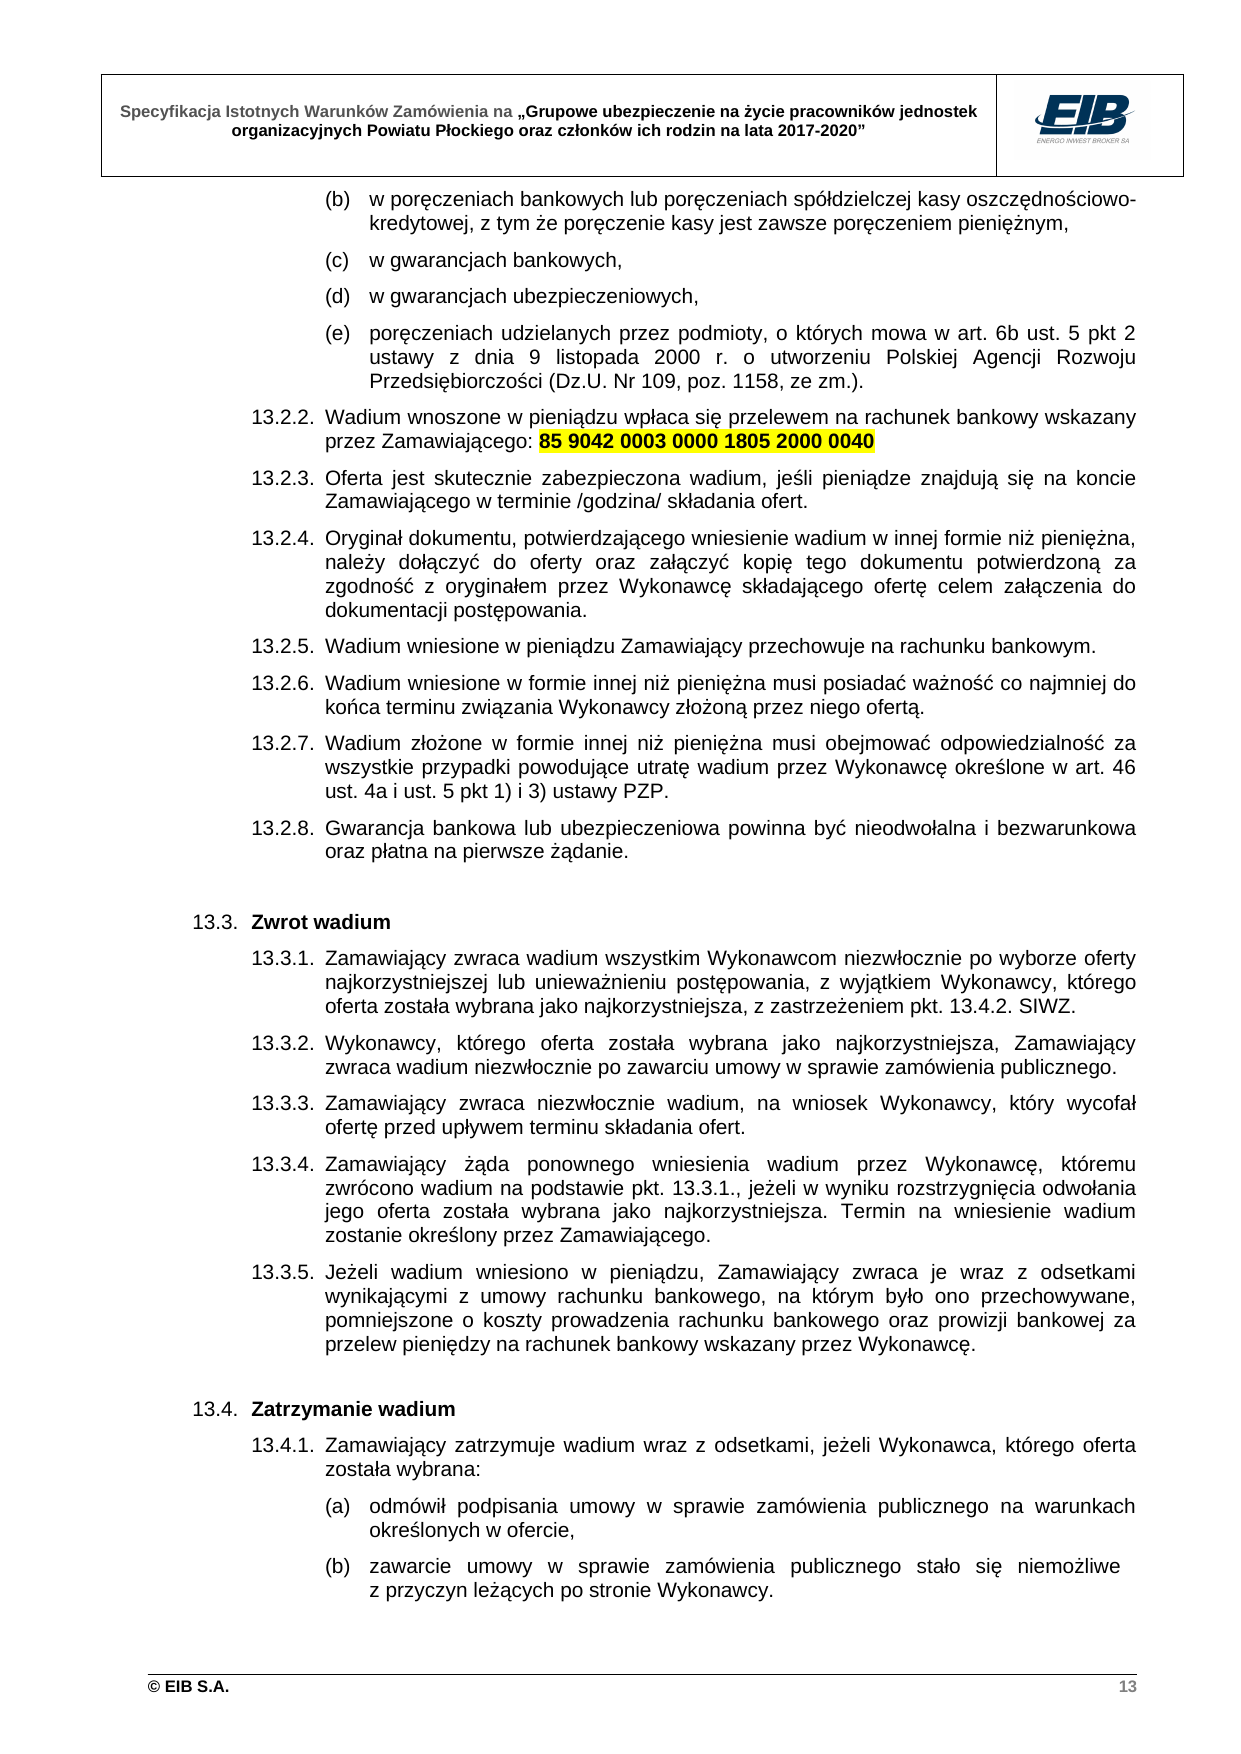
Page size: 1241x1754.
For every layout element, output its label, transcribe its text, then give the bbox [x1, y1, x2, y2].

list Gwarancja bankowa lub ubezpieczeniowa powinna być nieodwołalna i bezwarunkowa oraz płatna na pierwsze żądanie. [251, 815, 1137, 863]
list Zamawiający zwraca wadium wszystkim Wykonawcom niezwłocznie po wyborze oferty najkorzystniejszej lub unieważnieniu postępowania, z wyjątkiem Wykonawcy, którego oferta została wybrana jako najkorzystniejsza, z zastrzeżeniem pkt. 13.4.2. SIWZ. [251, 946, 1137, 1018]
list Wadium złożone w formie innej niż pieniężna musi obejmować odpowiedzialność za wszystkie przypadki powodujące utratę wadium przez Wykonawcę określone w art. 46 ust. 4a i ust. 5 pkt 1) i 3) ustawy PZP. [251, 731, 1137, 803]
list Zamawiający zatrzymuje wadium wraz z odsetkami, jeżeli Wykonawca, którego oferta została wybrana: [251, 1433, 1137, 1481]
list Wadium wniesione w formie innej niż pieniężna musi posiadać ważność co najmniej do końca terminu związania Wykonawcy złożoną przez niego ofertą. [251, 671, 1137, 718]
picture [1014, 80, 1151, 160]
list zawarcie umowy w sprawie zamówienia publicznego stało się niemożliwe z przyczyn leżących po stronie Wykonawcy. [325, 1554, 1137, 1602]
list Oferta jest skutecznie zabezpieczona wadium, jeśli pieniądze znajdują się na koncie Zamawiającego w terminie /godzina/ składania ofert. [251, 465, 1137, 513]
list w poręczeniach bankowych lub poręczeniach spółdzielczej kasy oszczędnościowo-kredytowej, z tym że poręczenie kasy jest zawsze poręczeniem pieniężnym, [325, 187, 1137, 235]
list Jeżeli wadium wniesiono w pieniądzu, Zamawiający zwraca je wraz z odsetkami wynikającymi z umowy rachunku bankowego, na którym było ono przechowywane, pomniejszone o koszty prowadzenia rachunku bankowego oraz prowizji bankowej za przelew pieniędzy na rachunek bankowy wskazany przez Wykonawcę. [251, 1260, 1137, 1356]
list Oryginał dokumentu, potwierdzającego wniesienie wadium w innej formie niż pieniężna, należy dołączyć do oferty oraz załączyć kopię tego dokumentu potwierdzoną za zgodność z oryginałem przez Wykonawcę składającego ofertę celem załączenia do dokumentacji postępowania. [251, 526, 1137, 622]
list odmówił podpisania umowy w sprawie zamówienia publicznego na warunkach określonych w ofercie, [325, 1494, 1137, 1542]
list Zamawiający żąda ponownego wniesienia wadium przez Wykonawcę, któremu zwrócono wadium na podstawie pkt. 13.3.1., jeżeli w wyniku rozstrzygnięcia odwołania jego oferta została wybrana jako najkorzystniejsza. Termin na wniesienie wadium zostanie określony przez Zamawiającego. [251, 1151, 1137, 1247]
list Wadium wnoszone w pieniądzu wpłaca się przelewem na rachunek bankowy wskazany przez Zamawiającego: 85 9042 0003 0000 1805 2000 0040 [251, 405, 1137, 453]
list Wykonawcy, którego oferta została wybrana jako najkorzystniejsza, Zamawiający zwraca wadium niezwłocznie po zawarciu umowy w sprawie zamówienia publicznego. [251, 1031, 1137, 1078]
list w gwarancjach ubezpieczeniowych, [325, 284, 1137, 308]
text Zatrzymanie wadium [192, 1397, 1137, 1421]
list Zamawiający zwraca niezwłocznie wadium, na wniosek Wykonawcy, który wycofał ofertę przed upływem terminu składania ofert. [251, 1091, 1137, 1139]
text Zwrot wadium [192, 910, 1137, 934]
list w gwarancjach bankowych, [325, 248, 1137, 272]
list poręczeniach udzielanych przez podmioty, o których mowa w art. 6b ust. 5 pkt 2 ustawy z dnia 9 listopada 2000 r. o utworzeniu Polskiej Agencji Rozwoju Przedsiębiorczości (Dz.U. Nr 109, poz. 1158, ze zm.). [325, 321, 1137, 392]
list Wadium wniesione w pieniądzu Zamawiający przechowuje na rachunku bankowym. [251, 634, 1137, 658]
